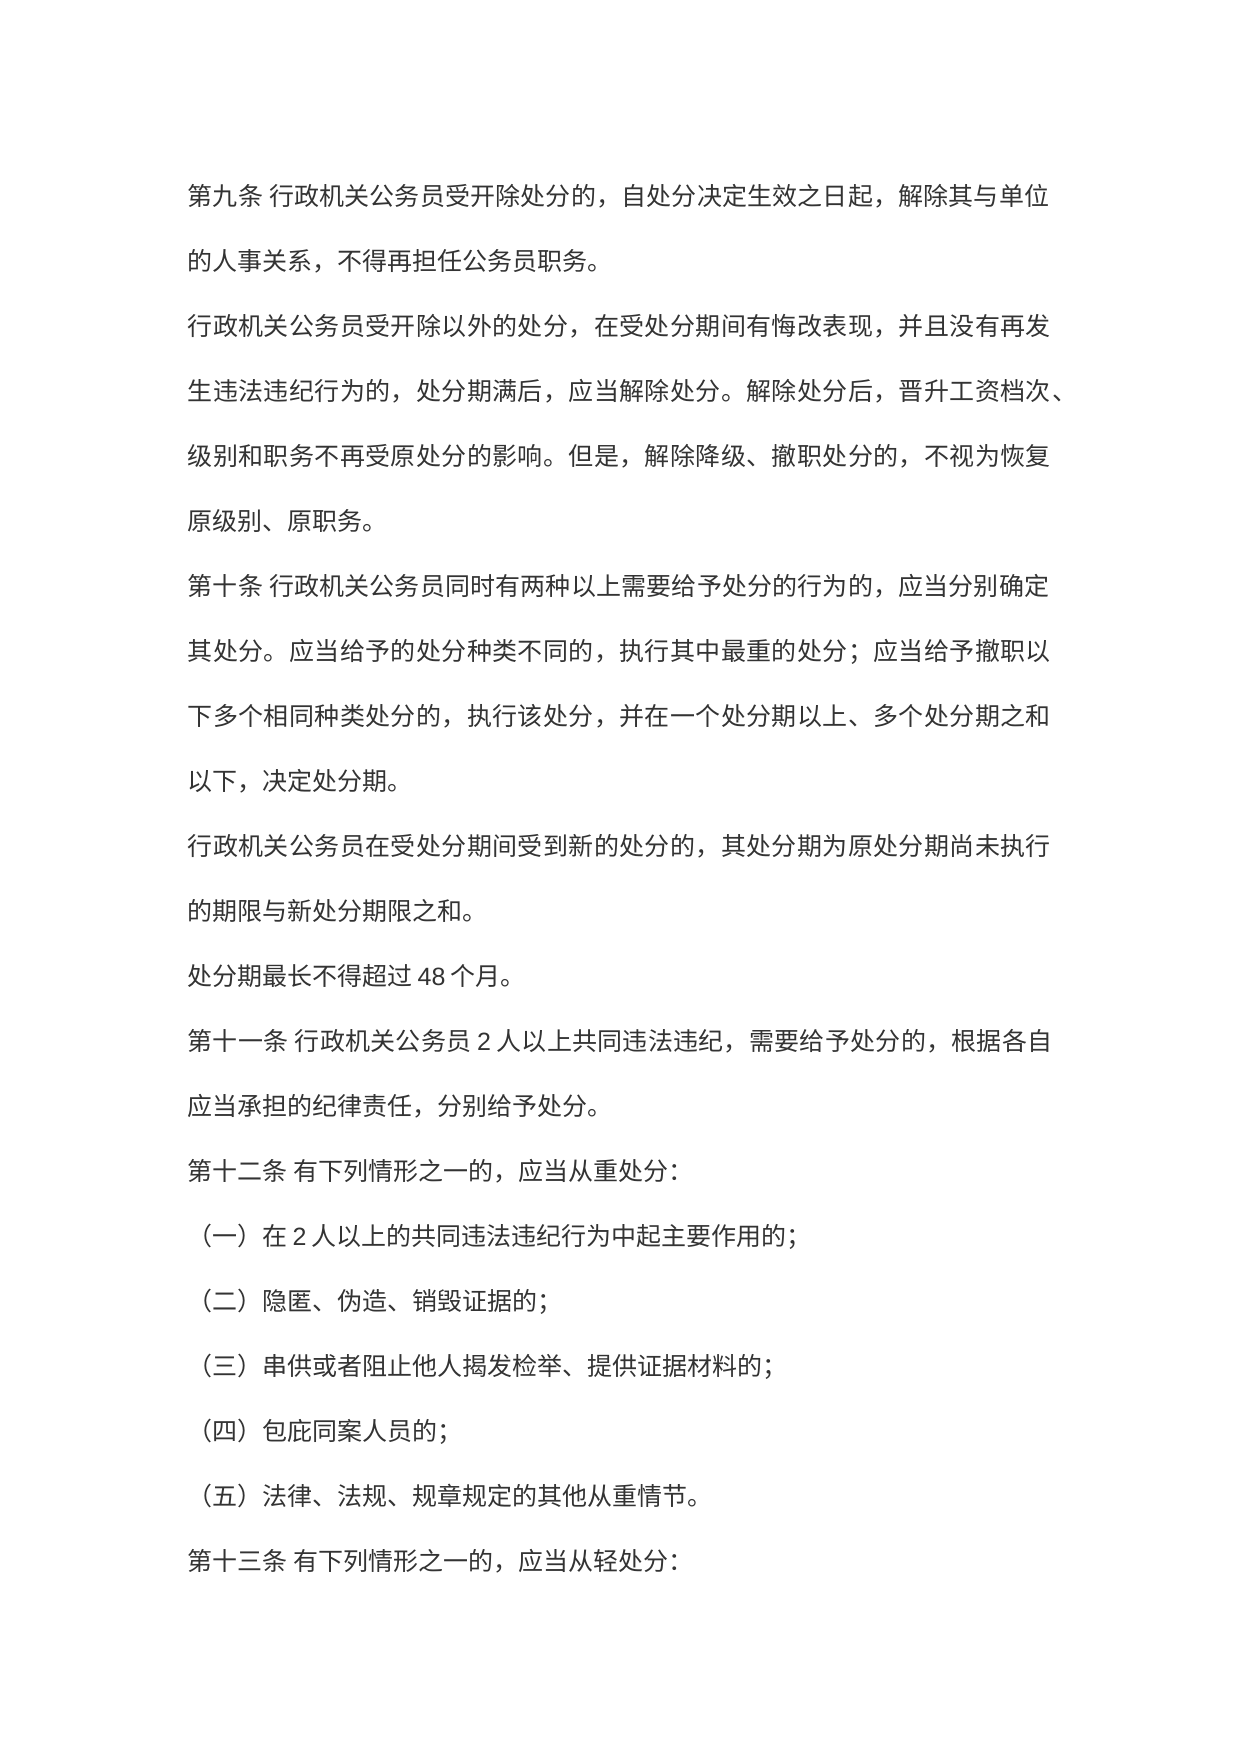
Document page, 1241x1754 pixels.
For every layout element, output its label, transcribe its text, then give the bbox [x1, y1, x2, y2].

text 行政机关公务员在受处分期间受到新的处分的，其处分期为原处分期尚未执行的期限与新处分期限之和。 [187, 812, 1053, 942]
text （一）在2人以上的共同违法违纪行为中起主要作用的； [187, 1202, 1053, 1267]
text 第十二条 有下列情形之一的，应当从重处分： [187, 1137, 1053, 1202]
text （三）串供或者阻止他人揭发检举、提供证据材料的； [187, 1332, 1053, 1397]
text 第十一条 行政机关公务员2人以上共同违法违纪，需要给予处分的，根据各自应当承担的纪律责任，分别给予处分。 [187, 1007, 1053, 1137]
text 第十三条 有下列情形之一的，应当从轻处分： [187, 1527, 1053, 1592]
text （四）包庇同案人员的； [187, 1397, 1053, 1462]
text （二）隐匿、伪造、销毁证据的； [187, 1267, 1053, 1332]
text 第九条 行政机关公务员受开除处分的，自处分决定生效之日起，解除其与单位的人事关系，不得再担任公务员职务。 [187, 162, 1053, 292]
text （五）法律、法规、规章规定的其他从重情节。 [187, 1462, 1053, 1527]
text 行政机关公务员受开除以外的处分，在受处分期间有悔改表现，并且没有再发生违法违纪行为的，处分期满后，应当解除处分。解除处分后，晋升工资档次、级别和职务不再受原处分的影响。但是，解除降级、撤职处分的，不视为恢复原级别、原职务。 [187, 292, 1053, 552]
text 处分期最长不得超过48个月。 [187, 942, 1053, 1007]
text 第十条 行政机关公务员同时有两种以上需要给予处分的行为的，应当分别确定其处分。应当给予的处分种类不同的，执行其中最重的处分；应当给予撤职以下多个相同种类处分的，执行该处分，并在一个处分期以上、多个处分期之和以下，决定处分期。 [187, 552, 1053, 812]
